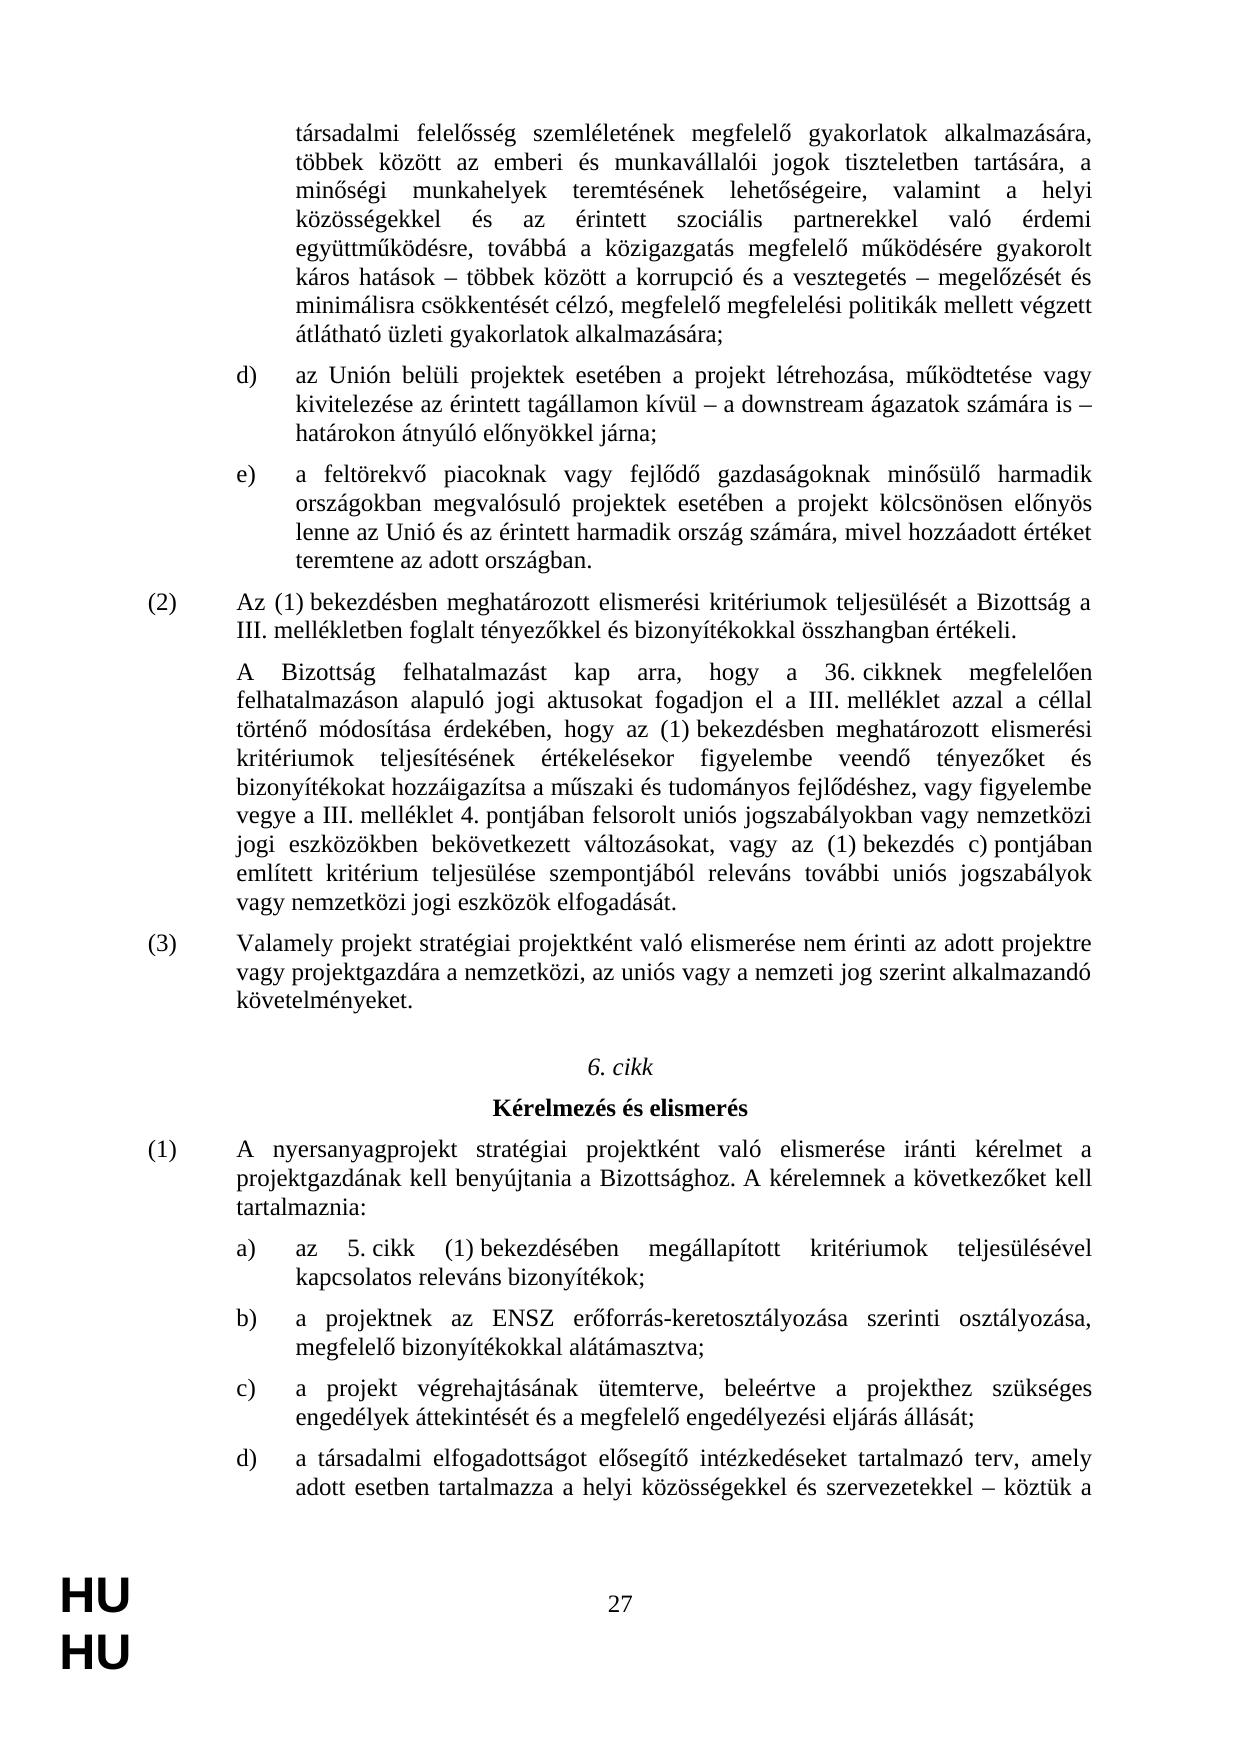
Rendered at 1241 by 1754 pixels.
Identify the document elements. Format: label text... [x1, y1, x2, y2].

text d) az Unión belüli projektek esetében a projekt létrehozása, működtetése vagy kivitelezése az érintett tagállamon kívül – a downstream ágazatok számára is – határokon átnyúló előnyökkel járna; [236, 361, 1092, 447]
text b) a projektnek az ENSZ erőforrás-keretosztályozása szerinti osztályozása, megfelelő bizonyítékokkal alátámasztva; [236, 1303, 1092, 1361]
text c) a projekt végrehajtásának ütemterve, beleértve a projekthez szükséges engedélyek áttekintését és a megfelelő engedélyezési eljárás állását; [236, 1373, 1092, 1431]
text (2) Az (1) bekezdésben meghatározott elismerési kritériumok teljesülését a Bizottság a III. mellékletben foglalt tényezőkkel és bizonyítékokkal összhangban értékeli. [148, 587, 1092, 644]
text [236, 118, 1092, 348]
text 6. cikk [148, 1052, 1092, 1081]
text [236, 1443, 1092, 1501]
text (1) A nyersanyagprojekt stratégiai projektként való elismerése iránti kérelmet a projektgazdának kell benyújtania a Bizottsághoz. A kérelemnek a következőket kell tartalmaznia: [148, 1134, 1092, 1221]
text A Bizottság felhatalmazást kap arra, hogy a 36. cikknek megfelelően felhatalmazáson alapuló jogi aktusokat fogadjon el a III. melléklet azzal a céllal történő módosítása érdekében, hogy az (1) bekezdésben meghatározott elismerési kritériumok teljesítésének értékelésekor figyelembe veendő tényezőket és bizonyítékokat hozzáigazítsa a műszaki és tudományos fejlődéshez, vagy figyelembe vegye a III. melléklet 4. pontjában felsorolt uniós jogszabályokban vagy nemzetközi jogi eszközökben bekövetkezett változásokat, vagy az (1) bekezdés c) pontjában említett kritérium teljesülése szempontjából releváns további uniós jogszabályok vagy nemzetközi jogi eszközök elfogadását. [236, 657, 1092, 916]
text e) a feltörekvő piacoknak vagy fejlődő gazdaságoknak minősülő harmadik országokban megvalósuló projektek esetében a projekt kölcsönösen előnyös lenne az Unió és az érintett harmadik ország számára, mivel hozzáadott értéket teremtene az adott országban. [236, 459, 1092, 574]
text (3) Valamely projekt stratégiai projektként való elismerése nem érinti az adott projektre vagy projektgazdára a nemzetközi, az uniós vagy a nemzeti jog szerint alkalmazandó követelményeket. [148, 928, 1092, 1014]
text a) az 5. cikk (1) bekezdésében megállapított kritériumok teljesülésével kapcsolatos releváns bizonyítékok; [236, 1233, 1092, 1291]
text Kérelmezés és elismerés [148, 1093, 1092, 1122]
